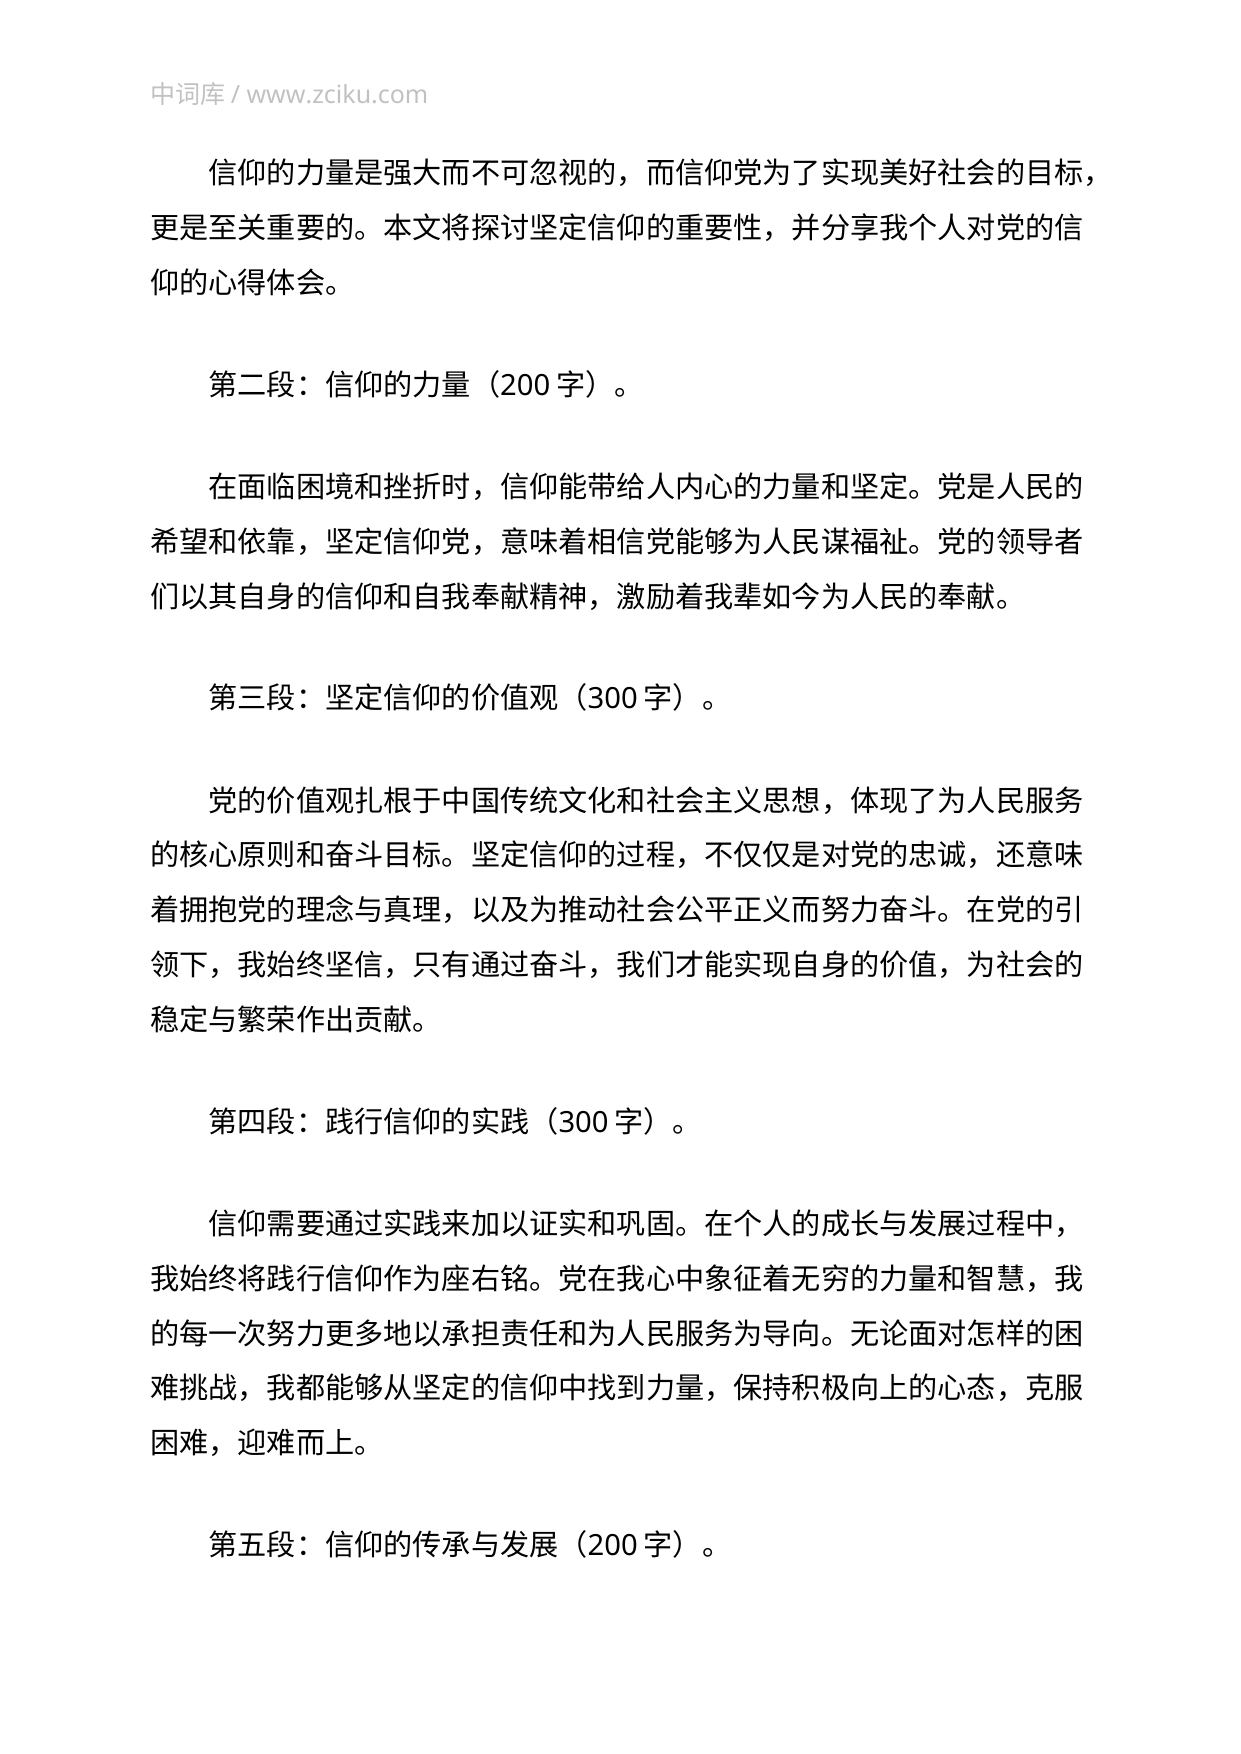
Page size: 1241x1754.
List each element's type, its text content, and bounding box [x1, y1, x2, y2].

text 党的价值观扎根于中国传统文化和社会主义思想，体现了为人民服务的核心原则和奋斗目标。坚定信仰的过程，不仅仅是对党的忠诚，还意味着拥抱党的理念与真理，以及为推动社会公平正义而努力奋斗。在党的引领下，我始终坚信，只有通过奋斗，我们才能实现自身的价值，为社会的稳定与繁荣作出贡献。 [150, 777, 1090, 1039]
text 信仰的力量是强大而不可忽视的，而信仰党为了实现美好社会的目标，更是至关重要的。本文将探讨坚定信仰的重要性，并分享我个人对党的信仰的心得体会。 [150, 150, 1090, 302]
text 第三段：坚定信仰的价值观（300字）。 [150, 675, 1090, 717]
text 在面临困境和挫折时，信仰能带给人内心的力量和坚定。党是人民的希望和依靠，坚定信仰党，意味着相信党能够为人民谋福祉。党的领导者们以其自身的信仰和自我奉献精神，激励着我辈如今为人民的奉献。 [150, 463, 1090, 616]
text 第二段：信仰的力量（200字）。 [150, 362, 1090, 404]
text 第五段：信仰的传承与发展（200字）。 [150, 1522, 1090, 1564]
text 信仰需要通过实践来加以证实和巩固。在个人的成长与发展过程中，我始终将践行信仰作为座右铭。党在我心中象征着无穷的力量和智慧，我的每一次努力更多地以承担责任和为人民服务为导向。无论面对怎样的困难挑战，我都能够从坚定的信仰中找到力量，保持积极向上的心态，克服困难，迎难而上。 [150, 1200, 1090, 1462]
text 第四段：践行信仰的实践（300字）。 [150, 1098, 1090, 1141]
